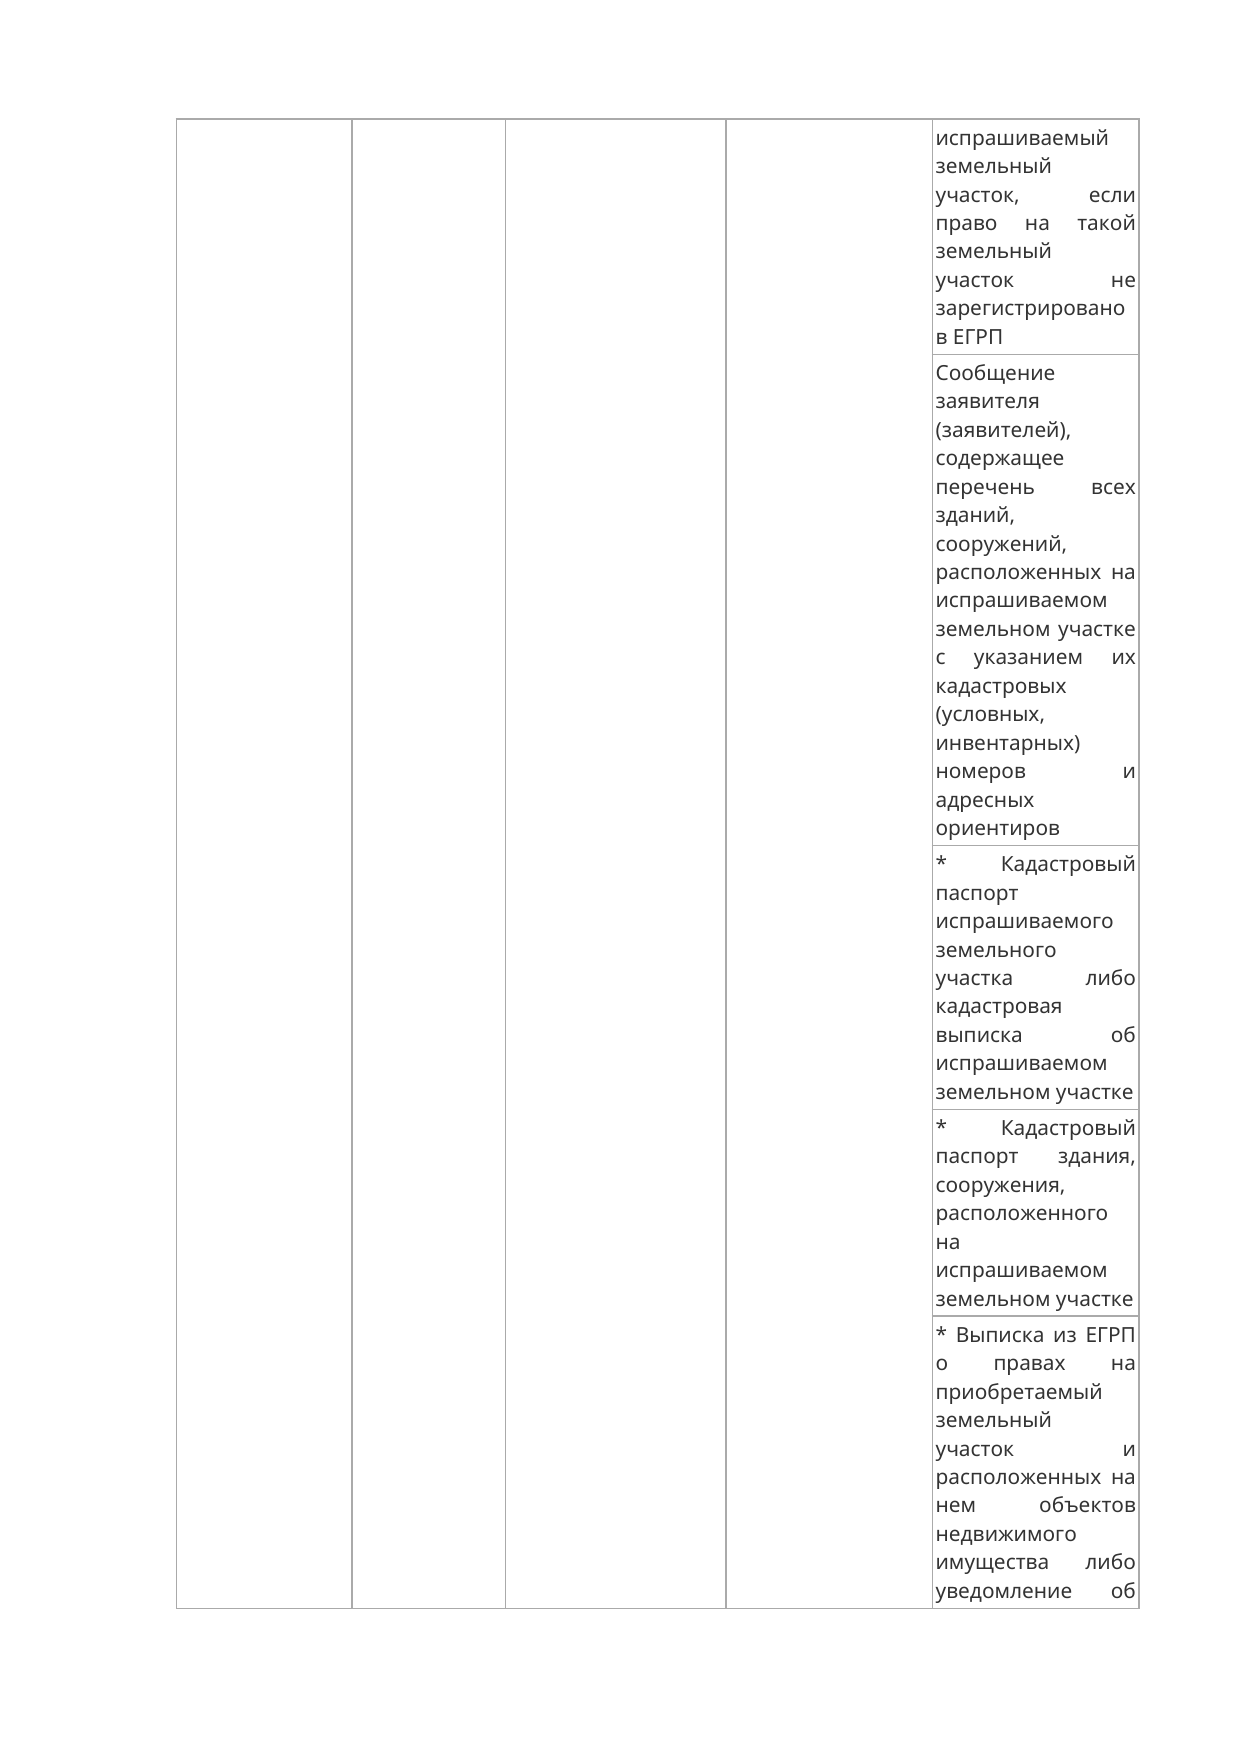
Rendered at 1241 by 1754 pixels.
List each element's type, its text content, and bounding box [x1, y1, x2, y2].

table_cell * Кадастровый паспорт здания, сооружения, расположенного на испрашиваемом земельном участке [933, 1110, 1138, 1315]
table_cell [933, 1317, 1138, 1607]
table_cell Сообщение заявителя (заявителей), содержащее перечень всех зданий, сооружений, расположенных на испрашиваемом земельном участке с указанием их кадастровых (условных, инвентарных) номеров и адресных ориентиров [933, 355, 1138, 845]
table_cell * Кадастровый паспорт испрашиваемого земельного участка либо кадастровая выписка об испрашиваемом земельном участке [933, 846, 1138, 1108]
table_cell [933, 120, 1138, 353]
